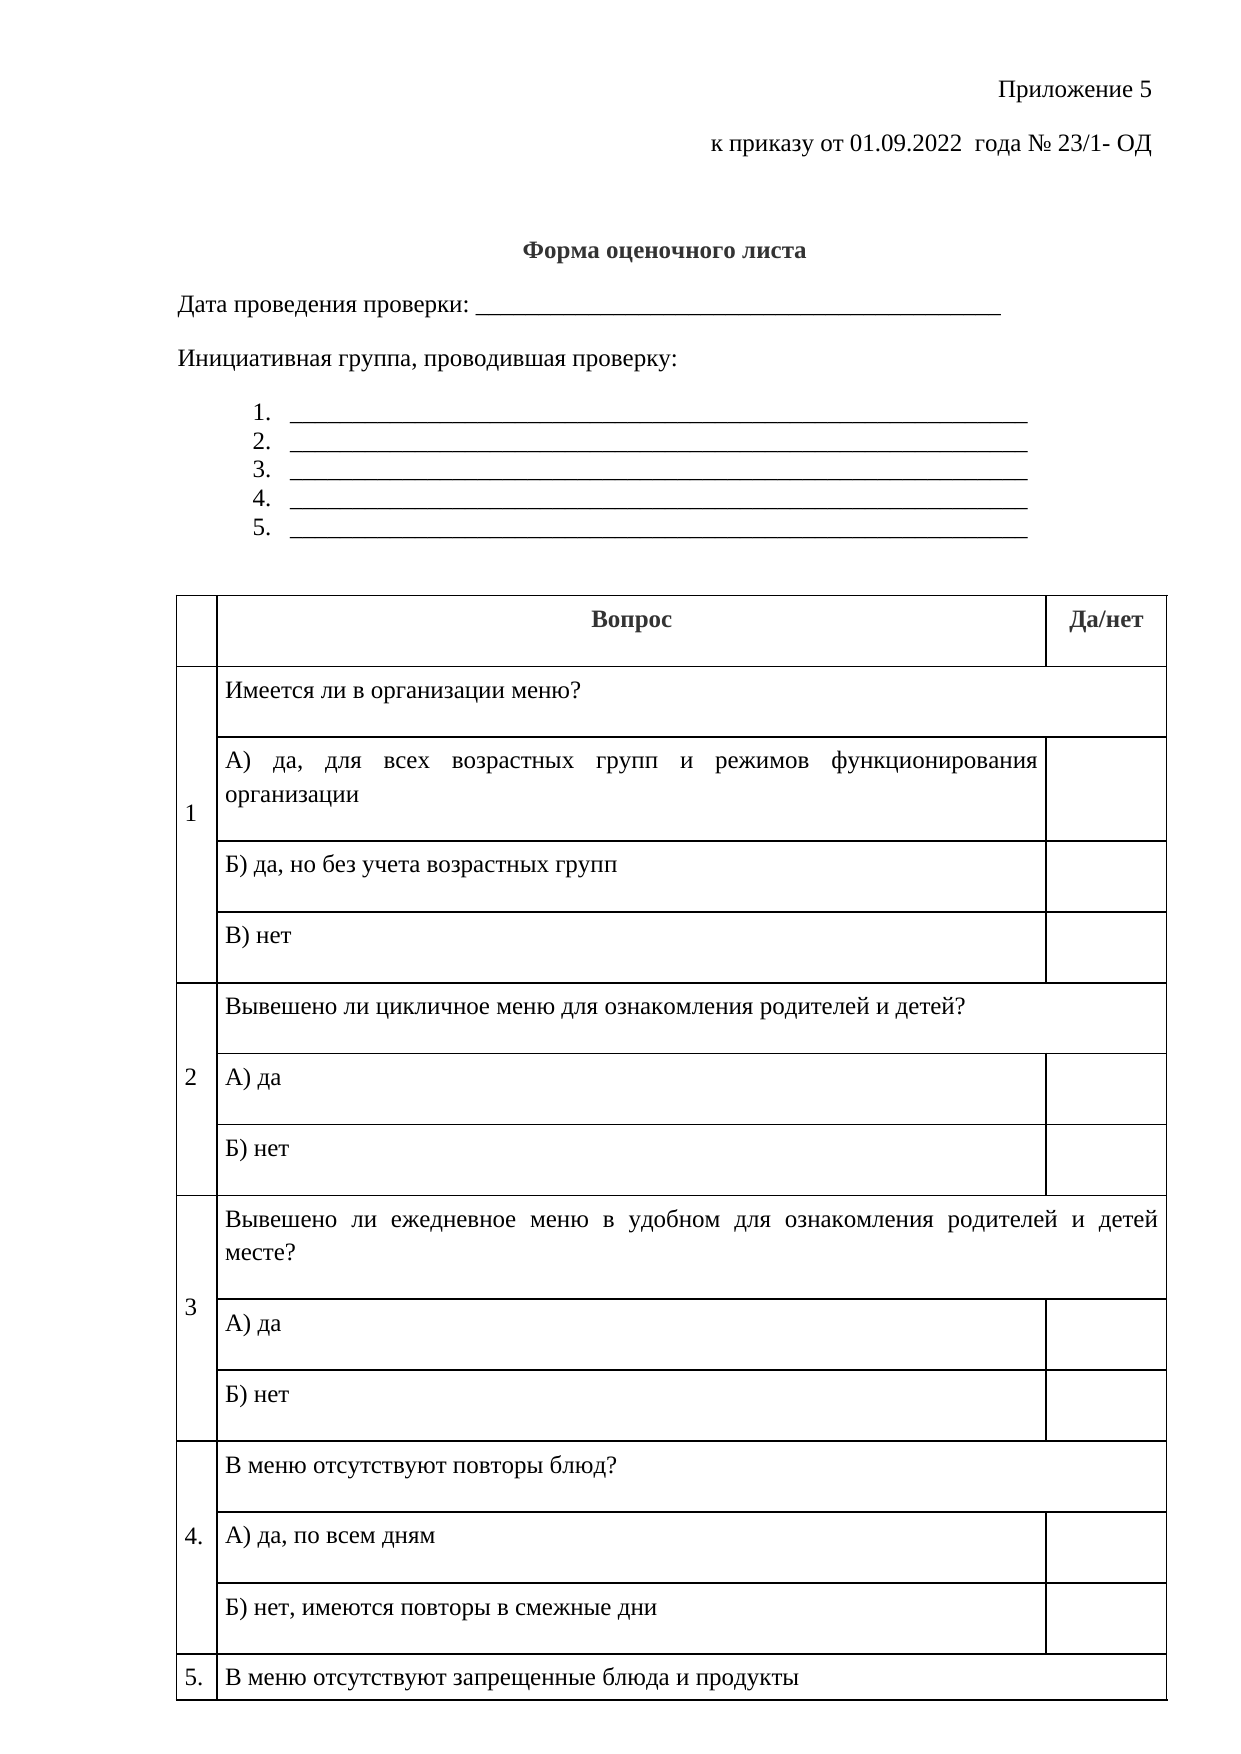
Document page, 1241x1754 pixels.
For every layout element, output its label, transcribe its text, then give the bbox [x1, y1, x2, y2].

table_cell [1047, 738, 1166, 840]
table_cell [1047, 1371, 1166, 1440]
table_cell А) да [218, 1300, 1045, 1369]
list ___________________________________________________________ [252, 483, 1152, 512]
table_cell Б) нет, имеются повторы в смежные дни [218, 1584, 1045, 1653]
table_cell А) да, для всех возрастных групп и режимов функционирования организации [218, 738, 1045, 840]
text Форма оценочного листа [177, 235, 1152, 264]
table_cell 5. [177, 1655, 216, 1699]
table_cell Имеется ли в организации меню? [218, 667, 1166, 736]
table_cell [218, 1655, 1166, 1699]
table_cell [1047, 1300, 1166, 1369]
list ___________________________________________________________ [252, 397, 1152, 426]
table_cell А) да [218, 1054, 1045, 1124]
text Инициативная группа, проводившая проверку: [177, 343, 1152, 372]
table_cell Б) да, но без учета возрастных групп [218, 842, 1045, 911]
table_cell 2 [177, 984, 216, 1195]
table_cell Вывешено ли цикличное меню для ознакомления родителей и детей? [218, 984, 1166, 1053]
table_cell В) нет [218, 913, 1045, 982]
table_cell 3 [177, 1196, 216, 1440]
table_cell 4. [177, 1442, 216, 1653]
text Дата проведения проверки: __________________________________________ [177, 289, 1152, 318]
table_cell [1047, 1513, 1166, 1582]
list ___________________________________________________________ [252, 426, 1152, 454]
table_cell 1 [177, 667, 216, 982]
table_cell [1047, 1584, 1166, 1653]
table_cell [1047, 913, 1166, 982]
table_cell Вывешено ли ежедневное меню в удобном для ознакомления родителей и детей месте? [218, 1196, 1166, 1298]
table_header Вопрос [218, 596, 1045, 666]
table_cell В меню отсутствуют повторы блюд? [218, 1442, 1166, 1511]
table_header [177, 596, 216, 666]
table_cell Б) нет [218, 1371, 1045, 1440]
list ___________________________________________________________ [252, 454, 1152, 483]
table_cell [1047, 1054, 1166, 1124]
table_cell Б) нет [218, 1125, 1045, 1195]
table_cell А) да, по всем дням [218, 1513, 1045, 1582]
list ___________________________________________________________ [252, 512, 1152, 541]
table_header Да/нет [1047, 596, 1166, 666]
table_cell [1047, 1125, 1166, 1195]
text Приложение 5 [177, 74, 1152, 103]
text к приказу от 01.09.2022 года № 23/1- ОД [177, 128, 1152, 156]
table_cell [1047, 842, 1166, 911]
